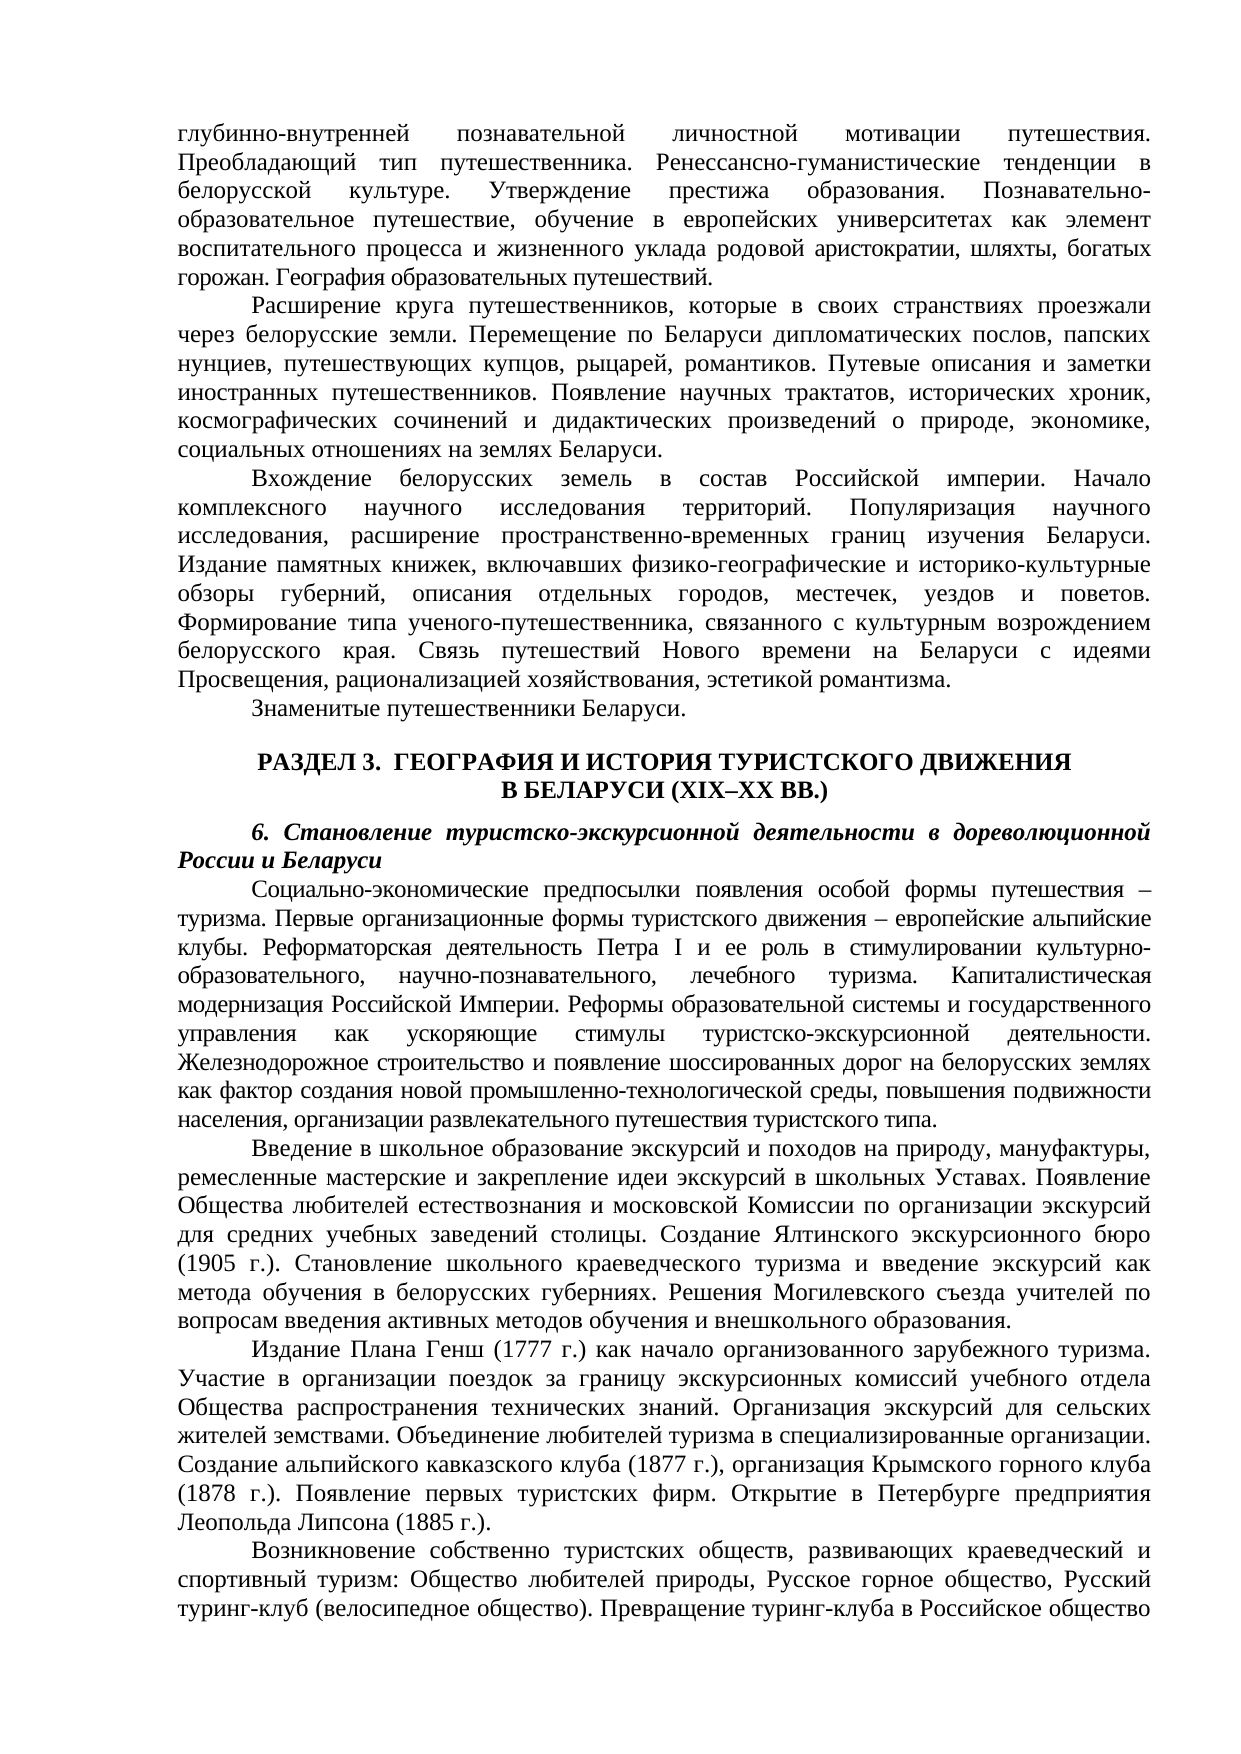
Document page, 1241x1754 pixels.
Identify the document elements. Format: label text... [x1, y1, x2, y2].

text Социально-экономические предпосылки появления особой формы путешествия – туризма. Первые организационные формы туристского движения – европейские альпийские клубы. Реформаторская деятельность Петра I и ее роль в стимулировании культурно-образовательного, научно-познавательного, лечебного туризма. Капиталистическая модернизация Российской Империи. Реформы образовательной системы и государственного управления как ускоряющие стимулы туристско-экскурсионной деятельности. Железнодорожное строительство и появление шоссированных дорог на белорусских землях как фактор создания новой промышленно-технологической среды, повышения подвижности населения, организации развлекательного путешествия туристского типа. [177, 874, 1152, 1133]
text РАЗДЕЛ 3. ГЕОГРАФИЯ И ИСТОРИЯ ТУРИСТСКОГО ДВИЖЕНИЯ [177, 747, 1152, 776]
text В БЕЛАРУСИ (XIX–XX ВВ.) [177, 776, 1152, 804]
text Расширение круга путешественников, которые в своих странствиях проезжали через белорусские земли. Перемещение по Беларуси дипломатических послов, папских нунциев, путешествующих купцов, рыцарей, романтиков. Путевые описания и заметки иностранных путешественников. Появление научных трактатов, исторических хроник, космографических сочинений и дидактических произведений о природе, экономике, социальных отношениях на землях Беларуси. [177, 291, 1152, 463]
text Знаменитые путешественники Беларуси. [177, 693, 1152, 722]
text 6. Становление туристско-экскурсионной деятельности в дореволюционной России и Беларуси [177, 817, 1152, 874]
text Вхождение белорусских земель в состав Российской империи. Начало комплексного научного исследования территорий. Популяризация научного исследования, расширение пространственно-временных границ изучения Беларуси. Издание памятных книжек, включавших физико-географические и историко-культурные обзоры губерний, описания отдельных городов, местечек, уездов и поветов. Формирование типа ученого-путешественника, связанного с культурным возрождением белорусского края. Связь путешествий Нового времени на Беларуси с идеями Просвещения, рационализацией хозяйствования, эстетикой романтизма. [177, 463, 1152, 693]
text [177, 1536, 1152, 1622]
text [177, 118, 1152, 291]
text Введение в школьное образование экскурсий и походов на природу, мануфактуры, ремесленные мастерские и закрепление идеи экскурсий в школьных Уставах. Появление Общества любителей естествознания и московской Комиссии по организации экскурсий для средних учебных заведений столицы. Создание Ялтинского экскурсионного бюро (1905 г.). Становление школьного краеведческого туризма и введение экскурсий как метода обучения в белорусских губерниях. Решения Могилевского съезда учителей по вопросам введения активных методов обучения и внешкольного образования. [177, 1133, 1152, 1334]
text Издание Плана Генш (1777 г.) как начало организованного зарубежного туризма. Участие в организации поездок за границу экскурсионных комиссий учебного отдела Общества распространения технических знаний. Организация экскурсий для сельских жителей земствами. Объединение любителей туризма в специализированные организации. Создание альпийского кавказского клуба (1877 г.), организация Крымского горного клуба (1878 г.). Появление первых туристских фирм. Открытие в Петербурге предприятия Леопольда Липсона (1885 г.). [177, 1334, 1152, 1536]
